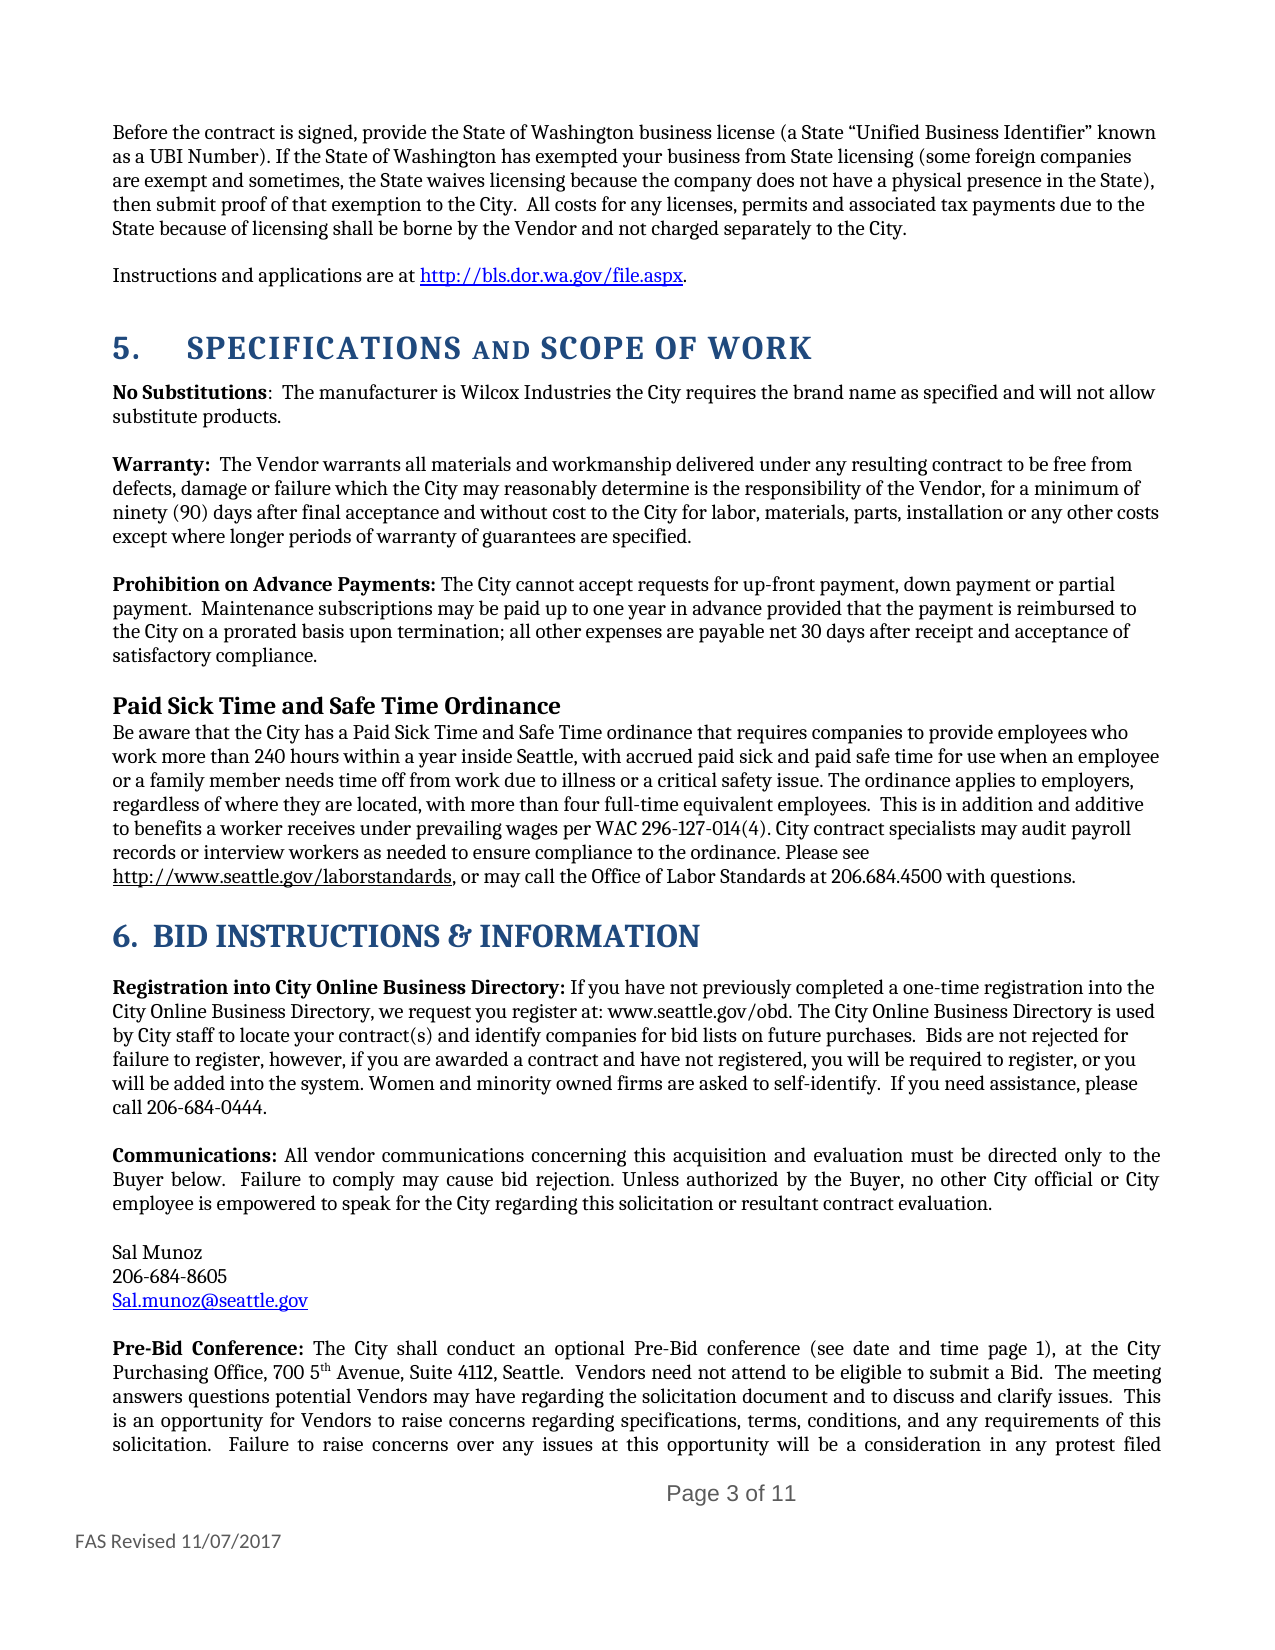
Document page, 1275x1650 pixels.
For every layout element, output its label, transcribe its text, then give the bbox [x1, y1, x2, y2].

text Instructions and applications are at http://bls.dor.wa.gov/file.aspx. [112, 264, 1162, 288]
text Sal Munoz [112, 1241, 1162, 1265]
text 6. BID INSTRUCTIONS & INFORMATION [112, 917, 1162, 956]
text Communications: All vendor communications concerning this acquisition and evaluation must be directed only to the Buyer below. Failure to comply may cause bid rejection. Unless authorized by the Buyer, no other City official or City employee is empowered to speak for the City regarding this solicitation or resultant contract evaluation. [112, 1143, 1162, 1215]
text Before the contract is signed, provide the State of Washington business license (a State “Unified Business Identifier” known as a UBI Number). If the State of Washington has exempted your business from State licensing (some foreign companies are exempt and sometimes, the State waives licensing because the company does not have a physical presence in the State), then submit proof of that exemption to the City. All costs for any licenses, permits and associated tax payments due to the State because of licensing shall be borne by the Vendor and not charged separately to the City. [112, 120, 1162, 240]
subtitle SPECIFICATIONS and SCOPE OF WORK [112, 330, 1162, 368]
text 206-684-8605 [112, 1265, 1162, 1289]
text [112, 1337, 1162, 1456]
text Warranty: The Vendor warrants all materials and workmanship delivered under any resulting contract to be free from defects, damage or failure which the City may reasonably determine is the responsibility of the Vendor, for a minimum of ninety (90) days after final acceptance and without cost to the City for labor, materials, parts, installation or any other costs except where longer periods of warranty of guarantees are specified. [112, 452, 1162, 548]
text Registration into City Online Business Directory: If you have not previously completed a one-time registration into the City Online Business Directory, we request you register at: www.seattle.gov/obd. The City Online Business Directory is used by City staff to locate your contract(s) and identify companies for bid lists on future purchases. Bids are not rejected for failure to register, however, if you are awarded a contract and have not registered, you will be required to register, or you will be added into the system. Women and minority owned firms are asked to self-identify. If you need assistance, please call 206-684-0444. [112, 976, 1162, 1119]
text No Substitutions: The manufacturer is Wilcox Industries the City requires the brand name as specified and will not allow substitute products. [112, 381, 1162, 428]
text Prohibition on Advance Payments: The City cannot accept requests for up-front payment, down payment or partial payment. Maintenance subscriptions may be paid up to one year in advance provided that the payment is reimbursed to the City on a prorated basis upon termination; all other expenses are payable net 30 days after receipt and acceptance of satisfactory compliance. [112, 572, 1162, 668]
text Sal.munoz@seattle.gov [112, 1289, 1162, 1313]
text Be aware that the City has a Paid Sick Time and Safe Time ordinance that requires companies to provide employees who work more than 240 hours within a year inside Seattle, with accrued paid sick and paid safe time for use when an employee or a family member needs time off from work due to illness or a critical safety issue. The ordinance applies to employers, regardless of where they are located, with more than four full-time equivalent employees. This is in addition and additive to benefits a worker receives under prevailing wages per WAC 296-127-014(4). City contract specialists may audit payroll records or interview workers as needed to ensure compliance to the ordinance. Please see http://www.seattle.gov/laborstandards, or may call the Office of Labor Standards at 206.684.4500 with questions. [112, 721, 1162, 888]
text Paid Sick Time and Safe Time Ordinance [112, 692, 1162, 721]
